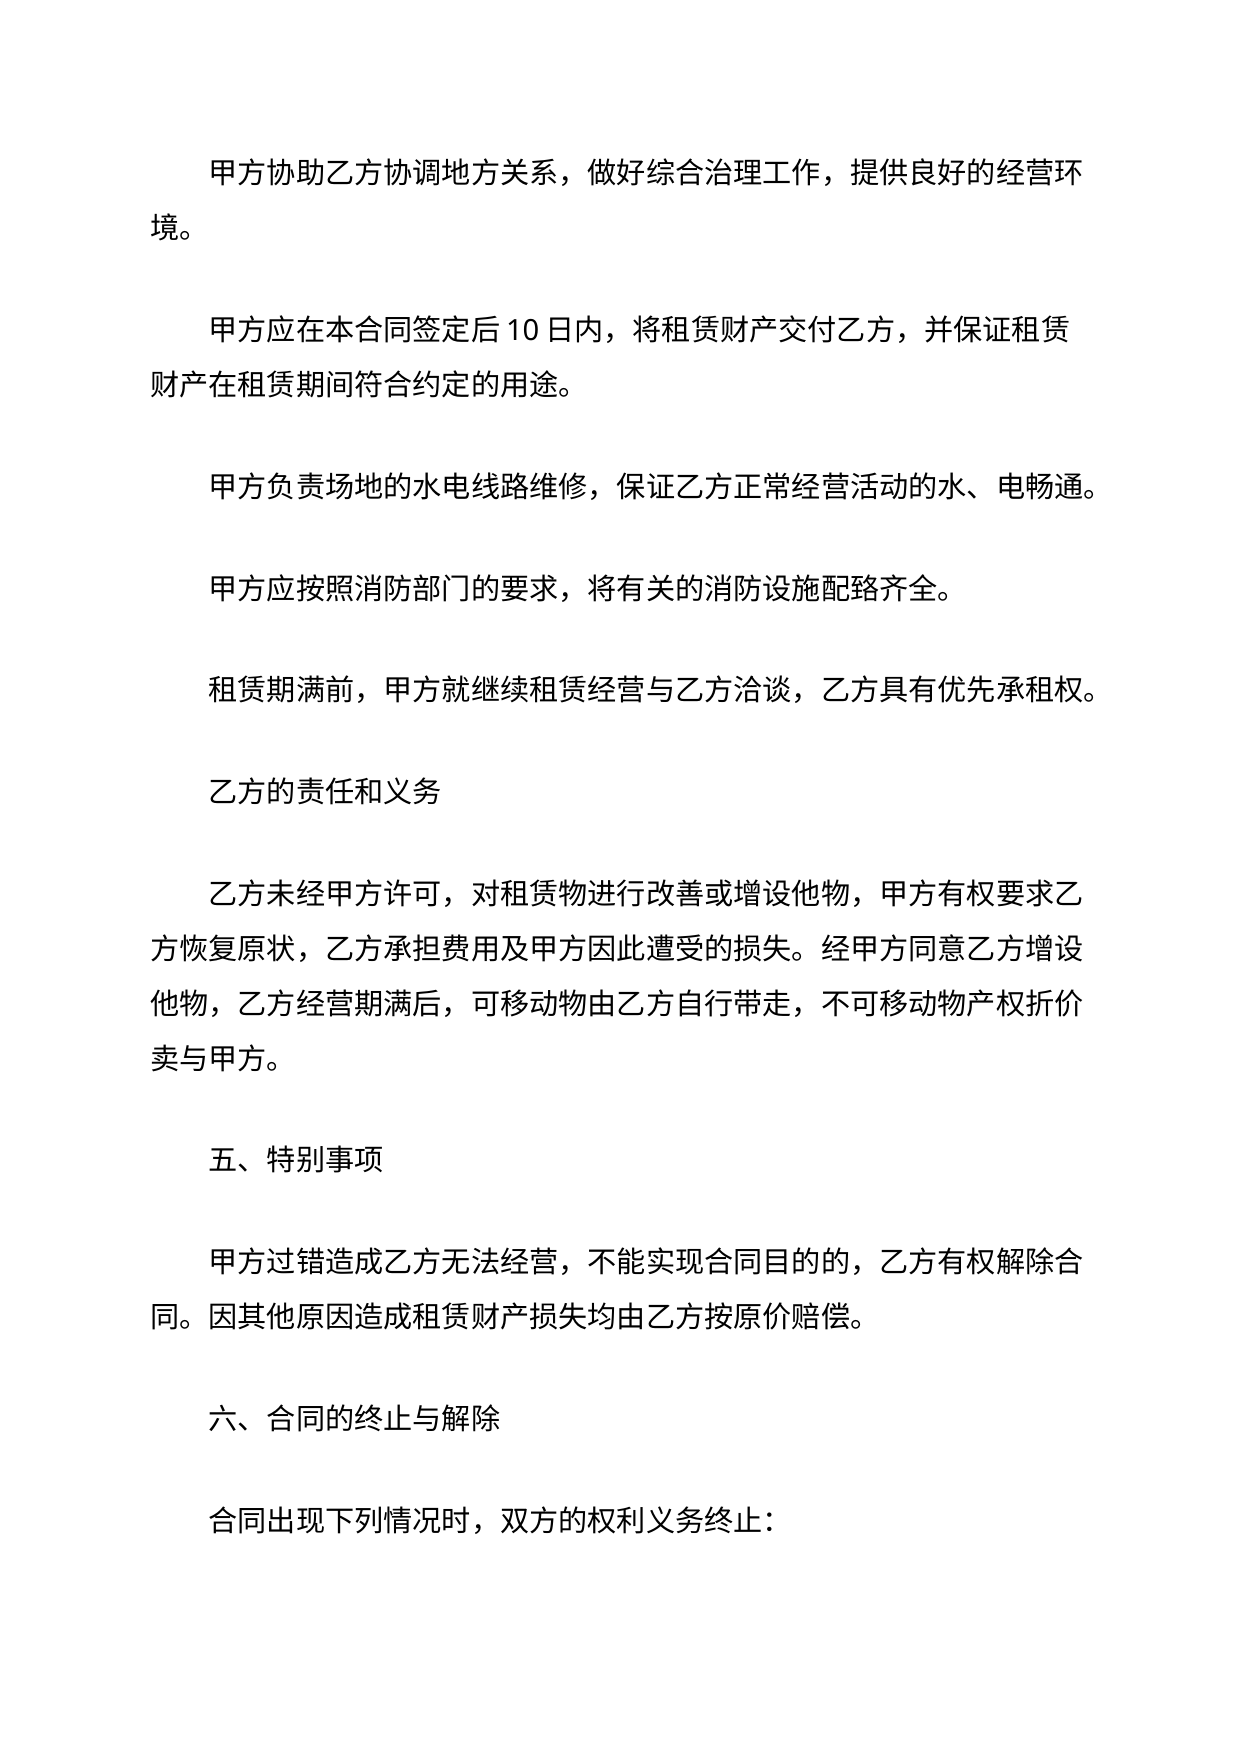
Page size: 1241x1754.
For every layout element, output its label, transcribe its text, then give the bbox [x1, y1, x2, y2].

text 乙方未经甲方许可，对租赁物进行改善或增设他物，甲方有权要求乙方恢复原状，乙方承担费用及甲方因此遭受的损失。经甲方同意乙方增设他物，乙方经营期满后，可移动物由乙方自行带走，不可移动物产权折价卖与甲方。 [150, 871, 1090, 1077]
text 甲方负责场地的水电线路维修，保证乙方正常经营活动的水、电畅通。 [150, 463, 1090, 506]
text 甲方应按照消防部门的要求，将有关的消防设施配臵齐全。 [150, 565, 1090, 607]
text 合同出现下列情况时，双方的权利义务终止： [150, 1497, 1090, 1539]
text 甲方协助乙方协调地方关系，做好综合治理工作，提供良好的经营环境。 [150, 150, 1090, 247]
text 甲方过错造成乙方无法经营，不能实现合同目的的，乙方有权解除合同。因其他原因造成租赁财产损失均由乙方按原价赔偿。 [150, 1239, 1090, 1336]
text 五、特别事项 [150, 1137, 1090, 1179]
text 六、合同的终止与解除 [150, 1395, 1090, 1438]
text 租赁期满前，甲方就继续租赁经营与乙方洽谈，乙方具有优先承租权。 [150, 667, 1090, 709]
text 甲方应在本合同签定后10日内，将租赁财产交付乙方，并保证租赁财产在租赁期间符合约定的用途。 [150, 307, 1090, 404]
text 乙方的责任和义务 [150, 769, 1090, 811]
